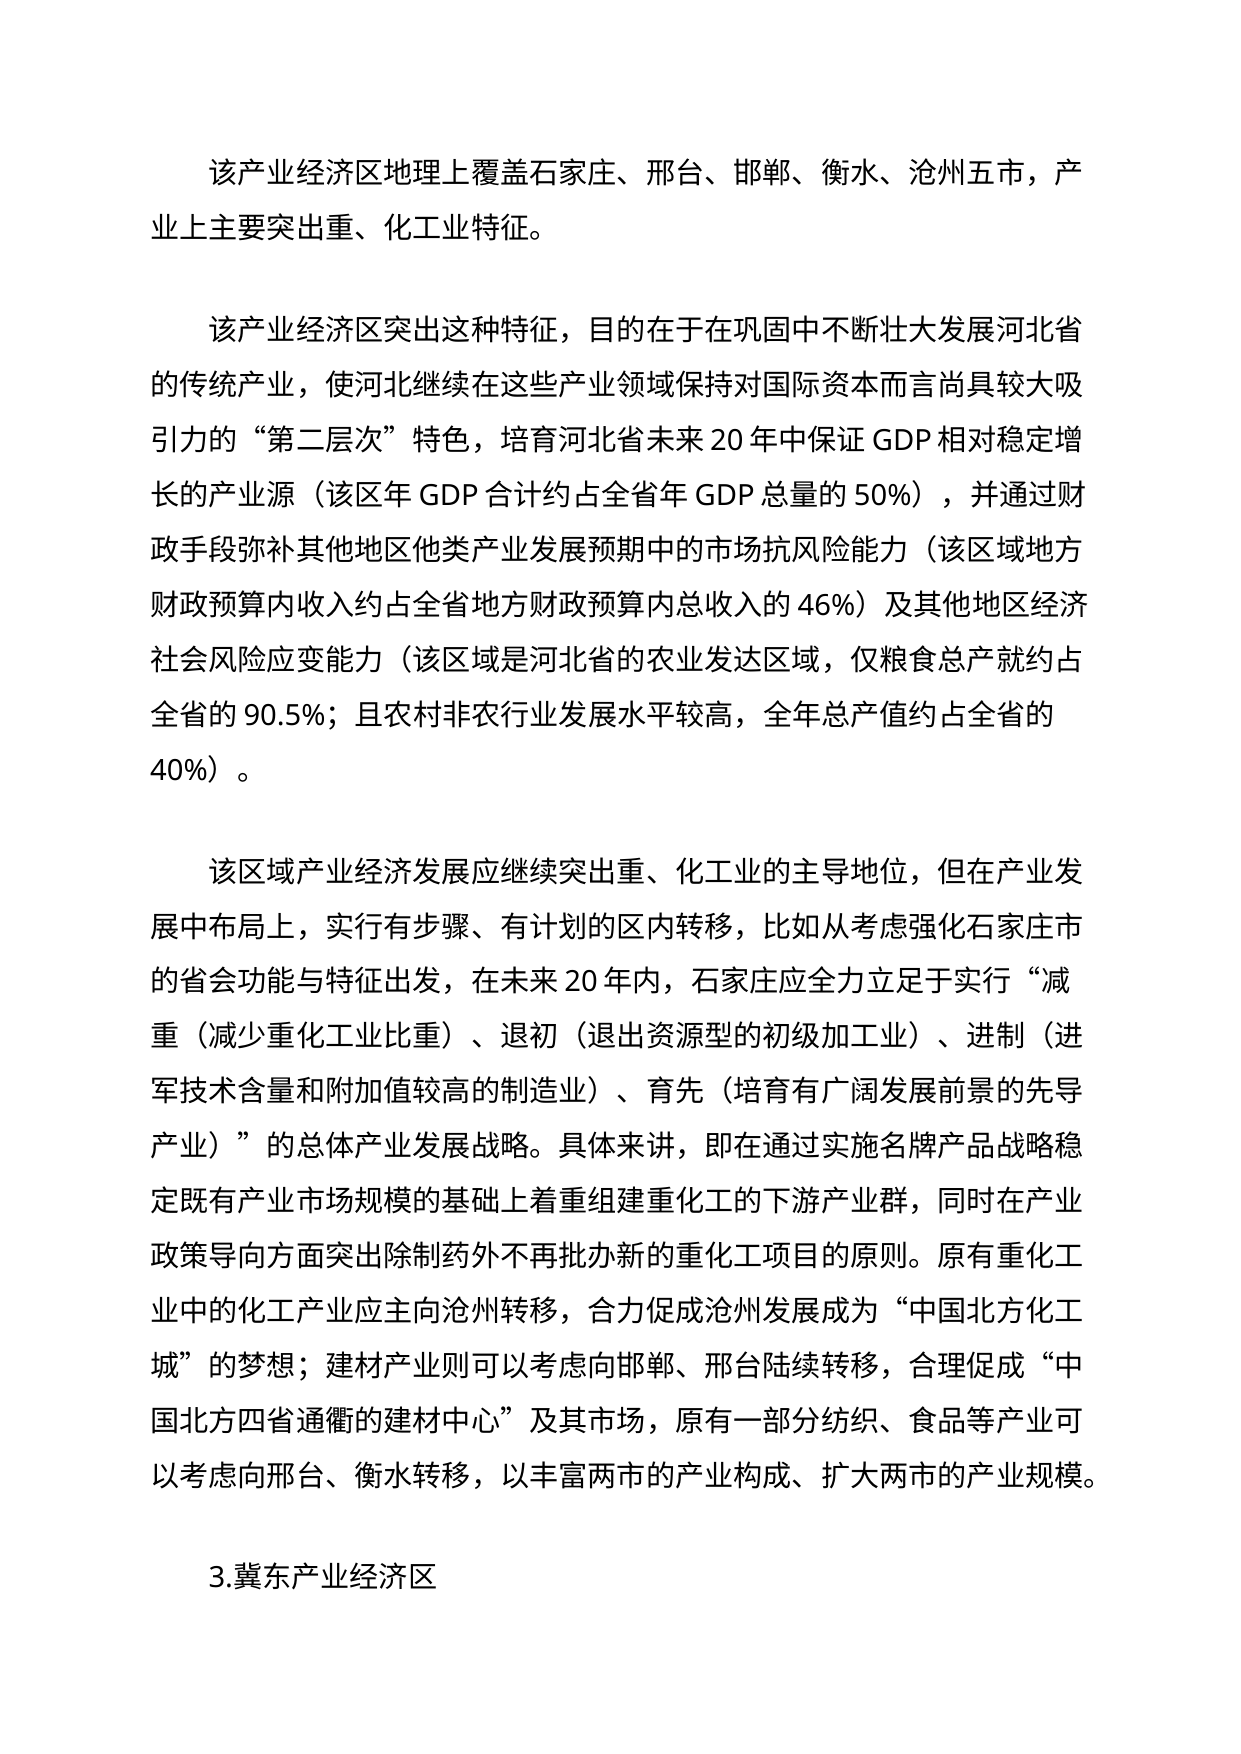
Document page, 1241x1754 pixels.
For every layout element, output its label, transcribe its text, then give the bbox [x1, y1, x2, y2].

text 该产业经济区地理上覆盖石家庄、邢台、邯郸、衡水、沧州五市，产业上主要突出重、化工业特征。 [150, 150, 1090, 247]
text 3.冀东产业经济区 [150, 1554, 1090, 1596]
text 该区域产业经济发展应继续突出重、化工业的主导地位，但在产业发展中布局上，实行有步骤、有计划的区内转移，比如从考虑强化石家庄市的省会功能与特征出发，在未来20年内，石家庄应全力立足于实行“减重（减少重化工业比重）、退初（退出资源型的初级加工业）、进制（进军技术含量和附加值较高的制造业）、育先（培育有广阔发展前景的先导产业）”的总体产业发展战略。具体来讲，即在通过实施名牌产品战略稳定既有产业市场规模的基础上着重组建重化工的下游产业群，同时在产业政策导向方面突出除制药外不再批办新的重化工项目的原则。原有重化工业中的化工产业应主向沧州转移，合力促成沧州发展成为“中国北方化工城”的梦想；建材产业则可以考虑向邯郸、邢台陆续转移，合理促成“中国北方四省通衢的建材中心”及其市场，原有一部分纺织、食品等产业可以考虑向邢台、衡水转移，以丰富两市的产业构成、扩大两市的产业规模。 [150, 848, 1090, 1494]
text 该产业经济区突出这种特征，目的在于在巩固中不断壮大发展河北省的传统产业，使河北继续在这些产业领域保持对国际资本而言尚具较大吸引力的“第二层次”特色，培育河北省未来20年中保证GDP相对稳定增长的产业源（该区年GDP合计约占全省年GDP总量的50%），并通过财政手段弥补其他地区他类产业发展预期中的市场抗风险能力（该区域地方财政预算内收入约占全省地方财政预算内总收入的46%）及其他地区经济社会风险应变能力（该区域是河北省的农业发达区域，仅粮食总产就约占全省的90.5%；且农村非农行业发展水平较高，全年总产值约占全省的40%）。 [150, 307, 1090, 789]
